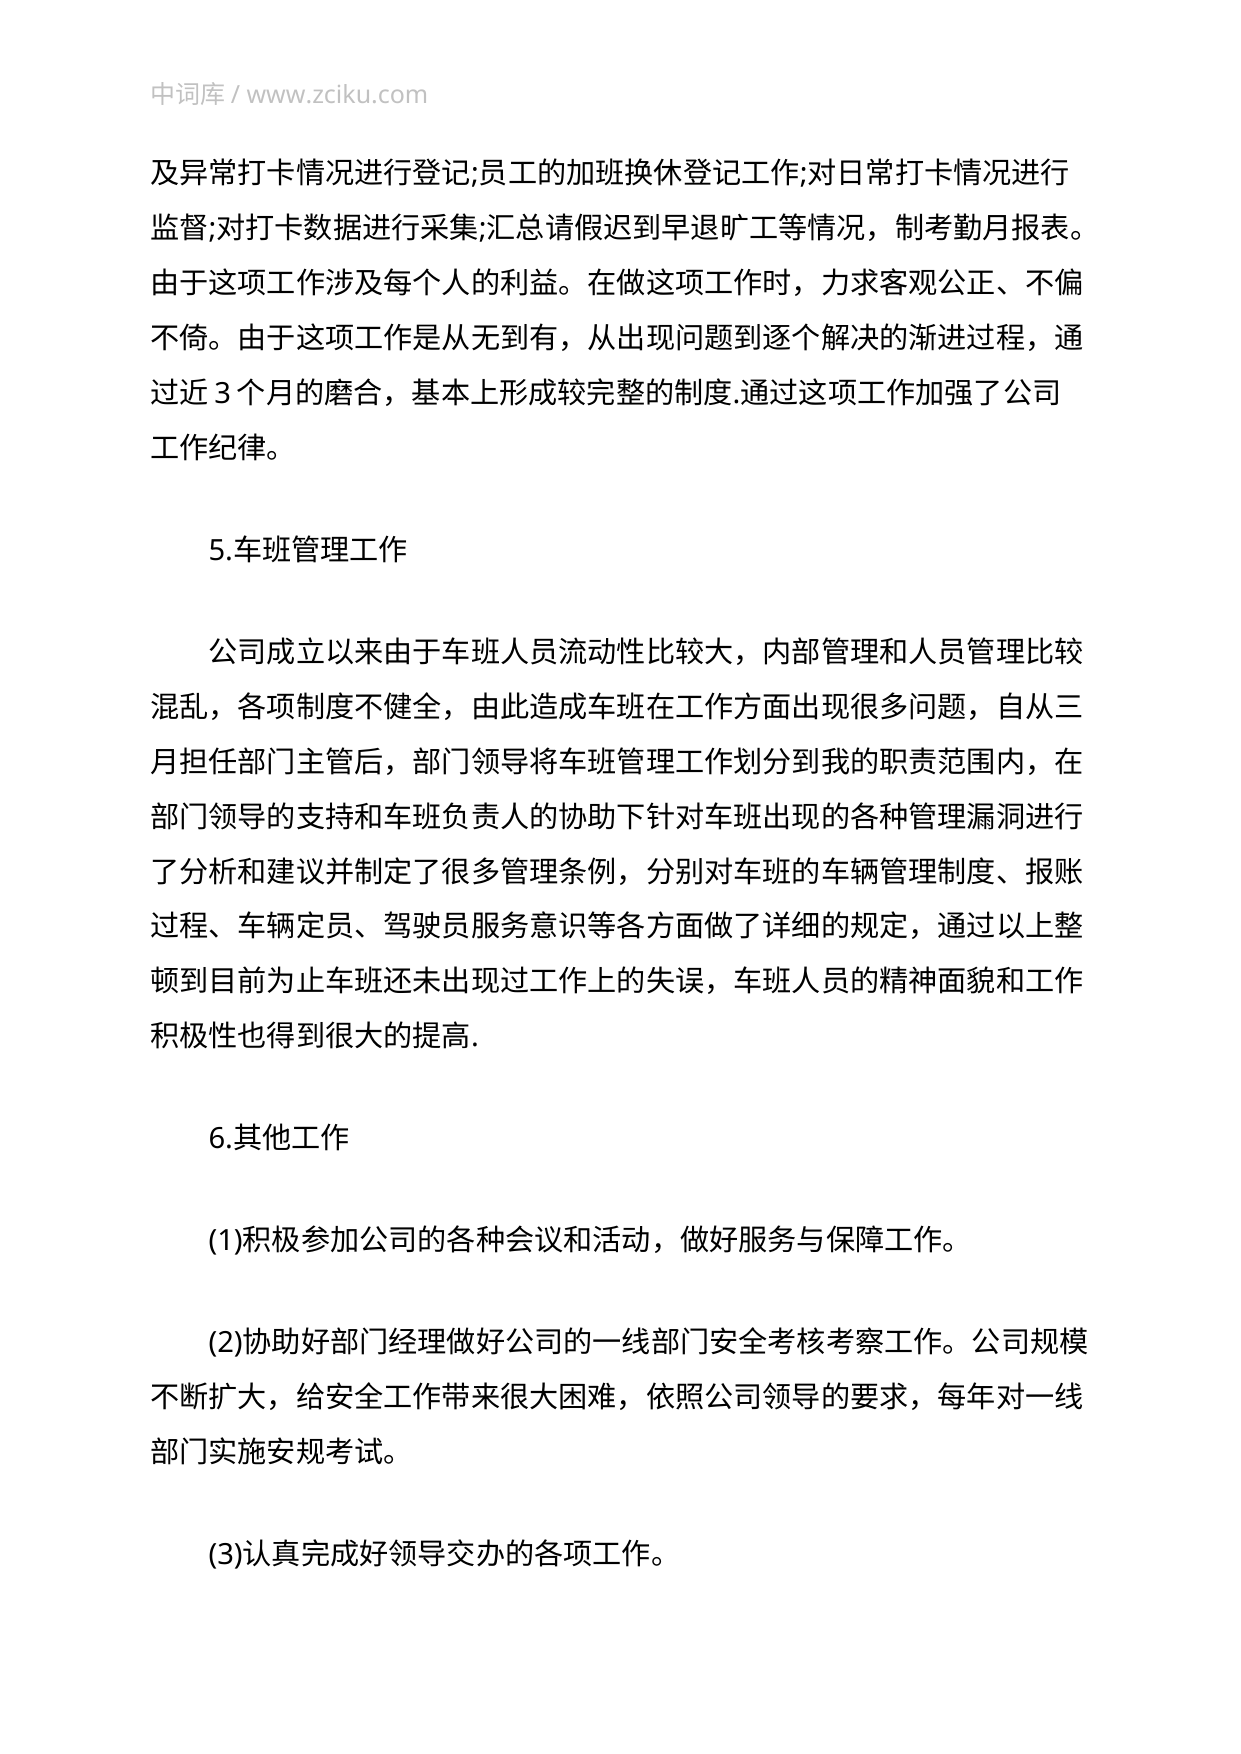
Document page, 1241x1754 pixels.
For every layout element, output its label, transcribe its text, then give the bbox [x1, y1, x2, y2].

text (1)积极参加公司的各种会议和活动，做好服务与保障工作。 [150, 1217, 1090, 1259]
text 公司成立以来由于车班人员流动性比较大，内部管理和人员管理比较混乱，各项制度不健全，由此造成车班在工作方面出现很多问题，自从三月担任部门主管后，部门领导将车班管理工作划分到我的职责范围内，在部门领导的支持和车班负责人的协助下针对车班出现的各种管理漏洞进行了分析和建议并制定了很多管理条例，分别对车班的车辆管理制度、报账过程、车辆定员、驾驶员服务意识等各方面做了详细的规定，通过以上整顿到目前为止车班还未出现过工作上的失误，车班人员的精神面貌和工作积极性也得到很大的提高. [150, 628, 1090, 1055]
text 5.车班管理工作 [150, 527, 1090, 569]
text (3)认真完成好领导交办的各项工作。 [150, 1530, 1090, 1573]
text (2)协助好部门经理做好公司的一线部门安全考核考察工作。公司规模不断扩大，给安全工作带来很大困难，依照公司领导的要求，每年对一线部门实施安规考试。 [150, 1319, 1090, 1471]
text 6.其他工作 [150, 1115, 1090, 1157]
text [150, 150, 1090, 467]
